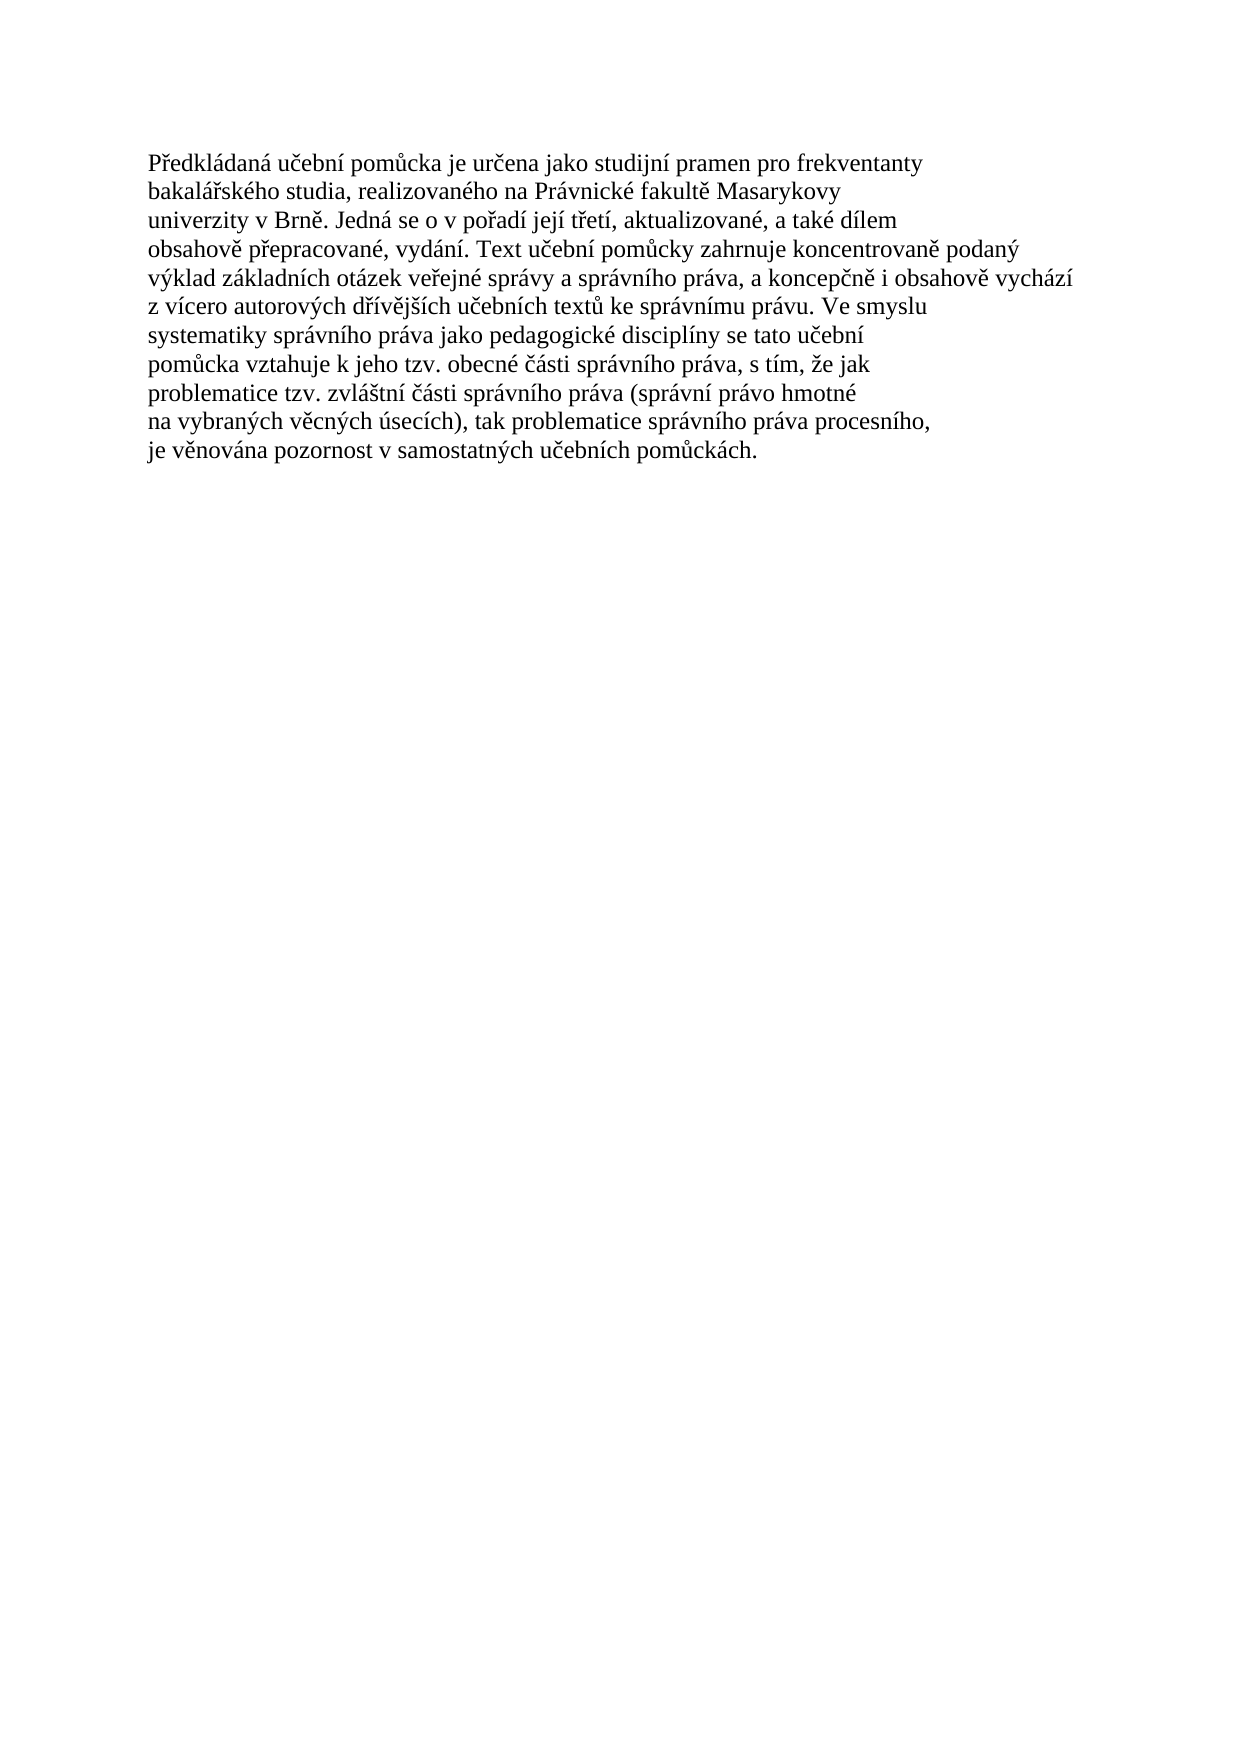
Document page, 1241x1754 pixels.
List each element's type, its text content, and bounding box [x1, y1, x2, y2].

text obsahově přepracované, vydání. Text učební pomůcky zahrnuje koncentrovaně podaný výklad základních otázek veřejné správy a správního práva, a koncepčně i obsahově vychází [148, 234, 1093, 291]
text pomůcka vztahuje k jeho tzv. obecné části správního práva, s tím, že jak [148, 349, 1093, 378]
text systematiky správního práva jako pedagogické disciplíny se tato učební [148, 320, 1093, 349]
text je věnována pozornost v samostatných učebních pomůckách. [148, 435, 1093, 464]
text na vybraných věcných úsecích), tak problematice správního práva procesního, [148, 406, 1093, 435]
text Předkládaná učební pomůcka je určena jako studijní pramen pro frekventanty [148, 148, 1093, 176]
text problematice tzv. zvláštní části správního práva (správní právo hmotné [148, 378, 1093, 406]
text bakalářského studia, realizovaného na Právnické fakultě Masarykovy [148, 176, 1093, 205]
text univerzity v Brně. Jedná se o v pořadí její třetí, aktualizované, a také dílem [148, 205, 1093, 234]
text z vícero autorových dřívějších učebních textů ke správnímu právu. Ve smyslu [148, 291, 1093, 320]
